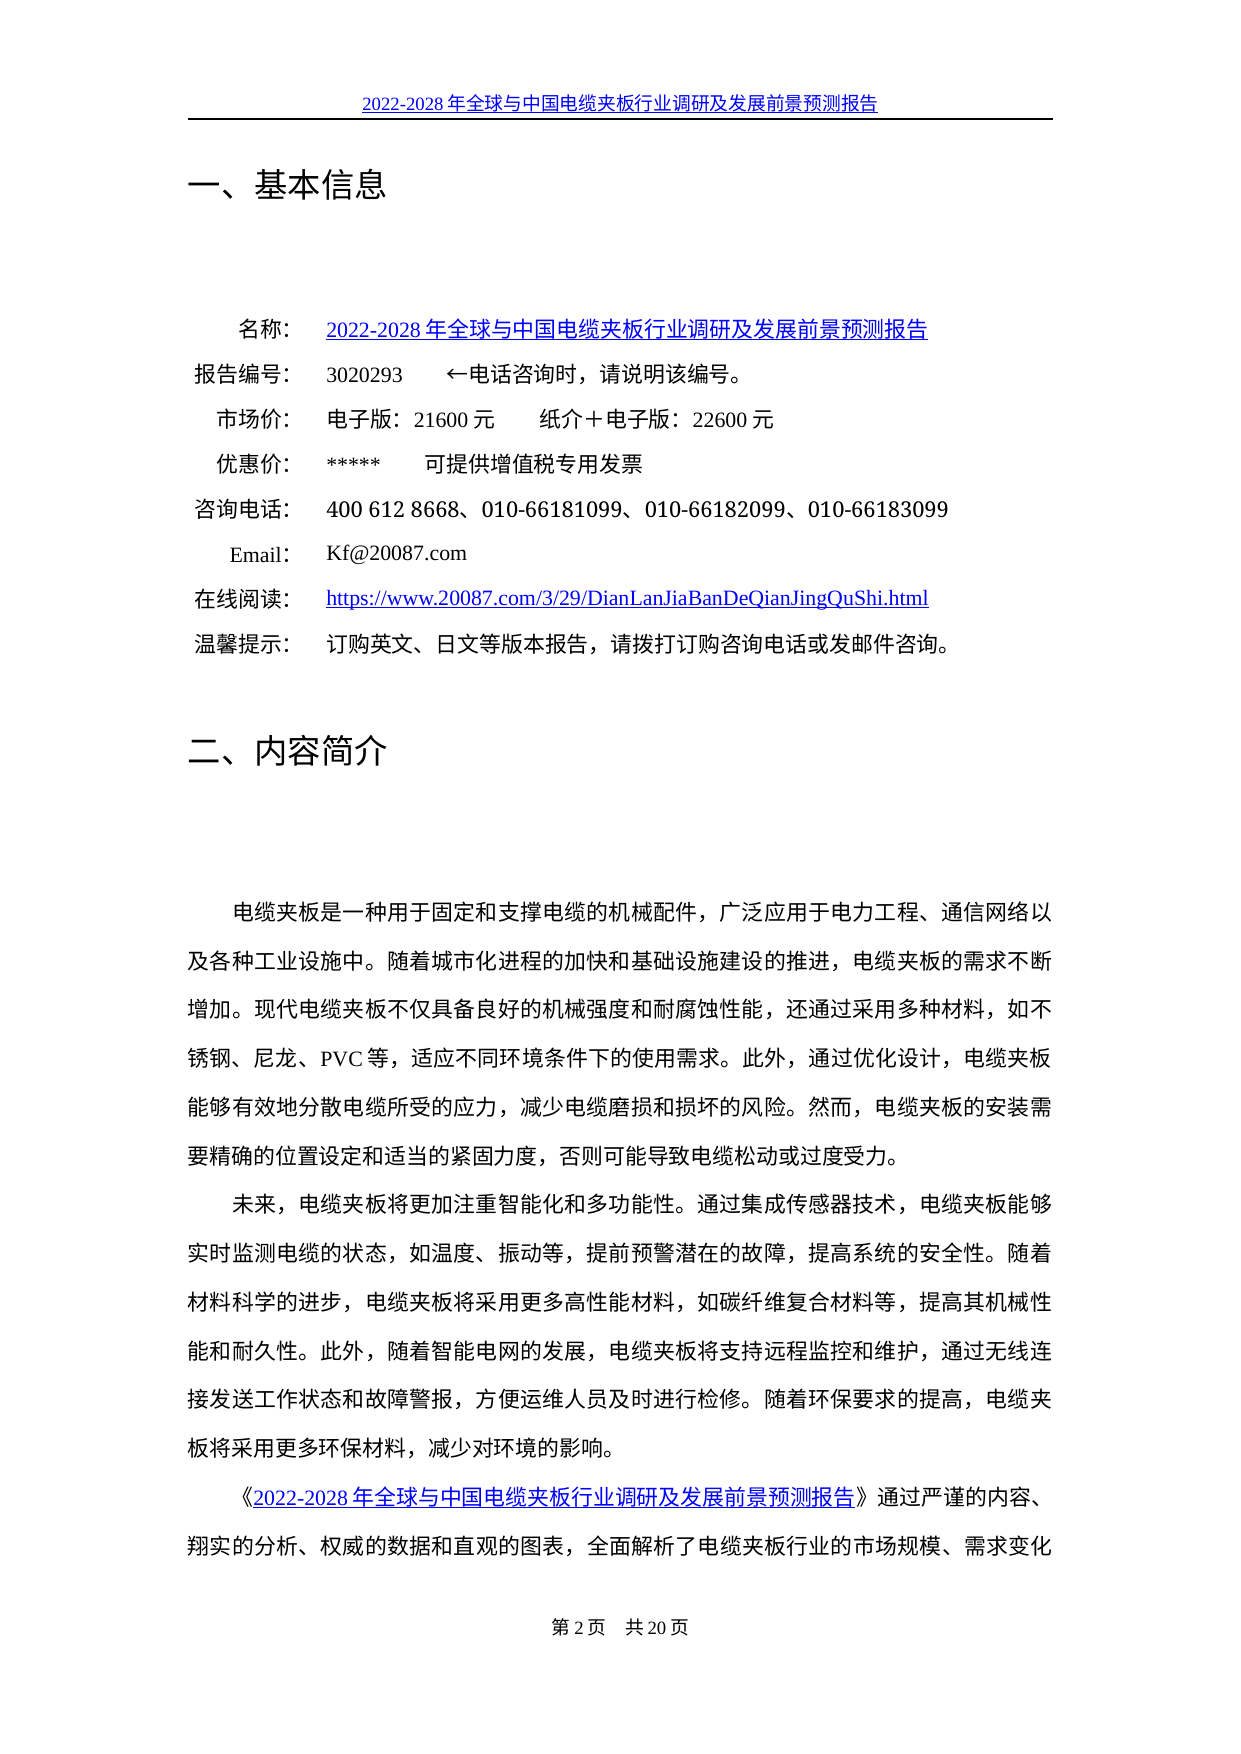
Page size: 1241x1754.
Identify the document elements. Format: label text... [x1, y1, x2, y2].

table_cell 优惠价： [167, 447, 315, 492]
table_header 名称： [167, 312, 315, 357]
table_cell 咨询电话： [167, 492, 315, 537]
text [187, 894, 1053, 1561]
table_cell Kf@20087.com [315, 537, 1073, 582]
table_cell [315, 582, 1073, 627]
table_cell 在线阅读： [167, 582, 315, 627]
table_cell ***** 可提供增值税专用发票 [315, 447, 1073, 492]
table_cell 订购英文、日文等版本报告，请拨打订购咨询电话或发邮件咨询。 [315, 627, 1073, 672]
table_cell 3020293 ←电话咨询时，请说明该编号。 [315, 357, 1073, 402]
table_cell 报告编号： [167, 357, 315, 402]
table_cell 温馨提示： [167, 627, 315, 672]
table_cell 400 612 8668、010-66181099、010-66182099、010-66183099 [315, 492, 1073, 537]
table_header 2022-2028年全球与中国电缆夹板行业调研及发展前景预测报告 [315, 312, 1073, 357]
title 一、基本信息 [187, 150, 1053, 215]
table_cell 市场价： [167, 402, 315, 447]
table_cell Email： [167, 537, 315, 582]
title 二、内容简介 [187, 717, 1053, 782]
table_cell 电子版：21600 元 纸介＋电子版：22600 元 [315, 402, 1073, 447]
